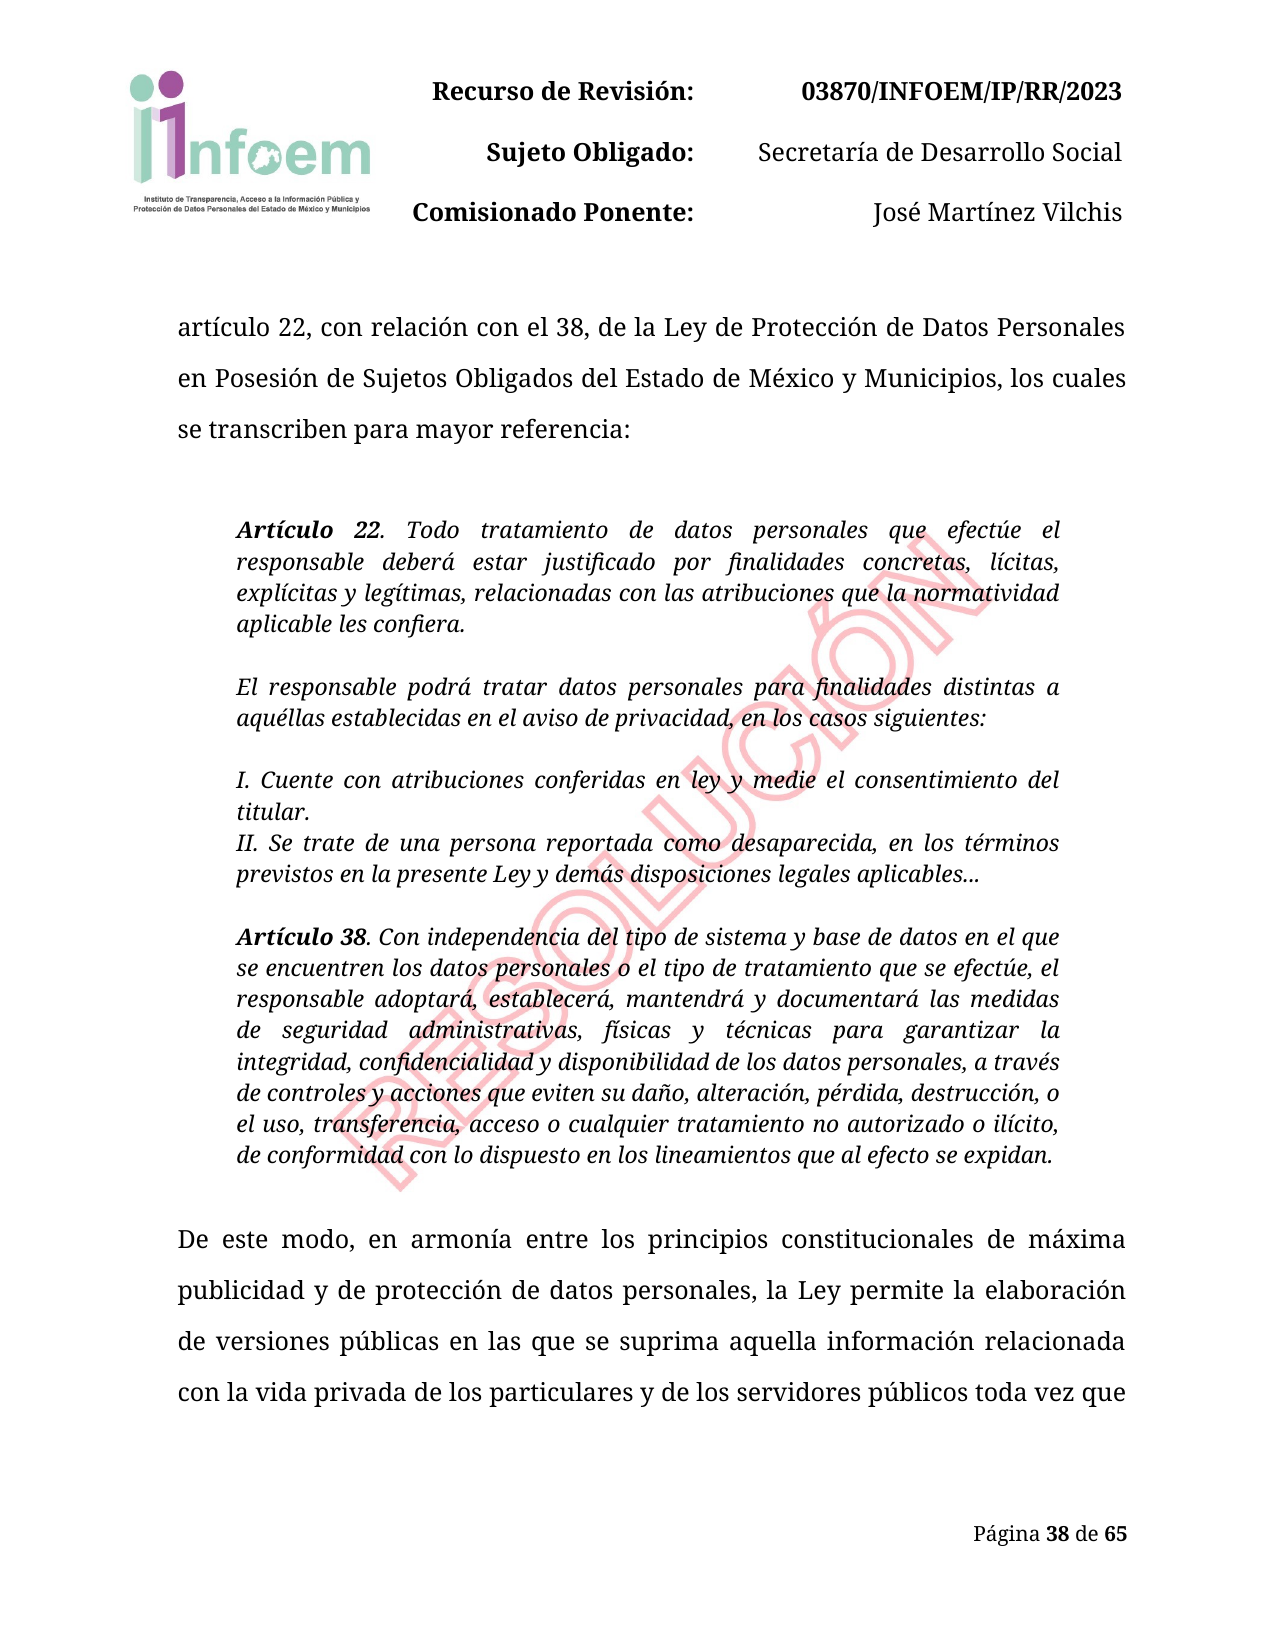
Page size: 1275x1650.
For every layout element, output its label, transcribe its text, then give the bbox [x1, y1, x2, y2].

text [177, 310, 1127, 446]
text I. Cuente con atribuciones conferidas en ley y medie el consentimiento del titular. [236, 764, 1063, 827]
text II. Se trate de una persona reportada como desaparecida, en los términos previstos en la presente Ley y demás disposiciones legales aplicables... [236, 827, 1063, 889]
picture [10, 10, 1275, 1650]
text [177, 1222, 1127, 1409]
text El responsable podrá tratar datos personales para finalidades distintas a aquéllas establecidas en el aviso de privacidad, en los casos siguientes: [236, 671, 1063, 733]
text Artículo 22. Todo tratamiento de datos personales que efectúe el responsable deberá estar justificado por finalidades concretas, lícitas, explícitas y legítimas, relacionadas con las atribuciones que la normatividad aplicable les confiera. [236, 514, 1063, 639]
text Artículo 38. Con independencia del tipo de sistema y base de datos en el que se encuentren los datos personales o el tipo de tratamiento que se efectúe, el responsable adoptará, establecerá, mantendrá y documentará las medidas de seguridad administrativas, físicas y técnicas para garantizar la integridad, confidencialidad y disponibilidad de los datos personales, a través de controles y acciones que eviten su daño, alteración, pérdida, destrucción, o el uso, transferencia, acceso o cualquier tratamiento no autorizado o ilícito, de conformidad con lo dispuesto en los lineamientos que al efecto se expidan. [236, 921, 1063, 1171]
